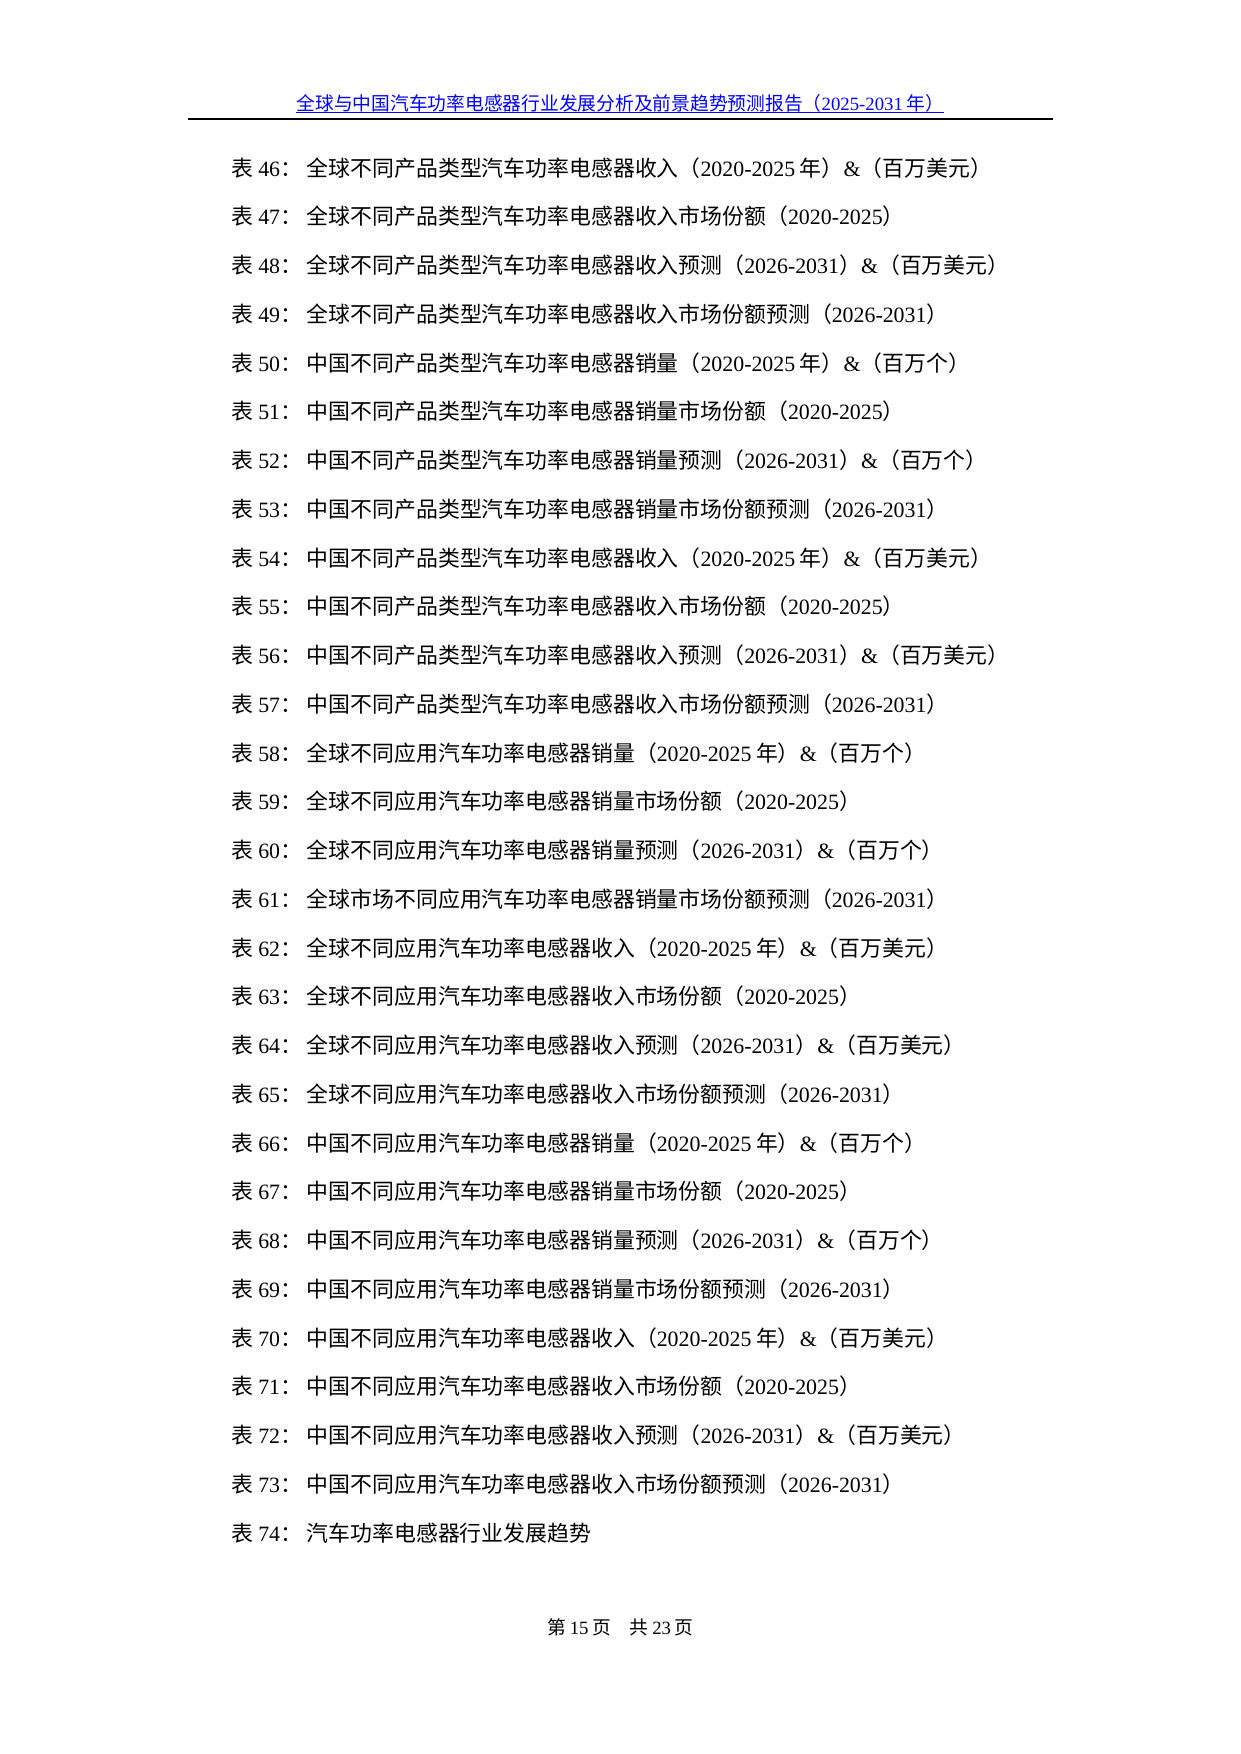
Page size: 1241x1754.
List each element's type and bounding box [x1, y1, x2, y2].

text [187, 150, 1053, 1548]
